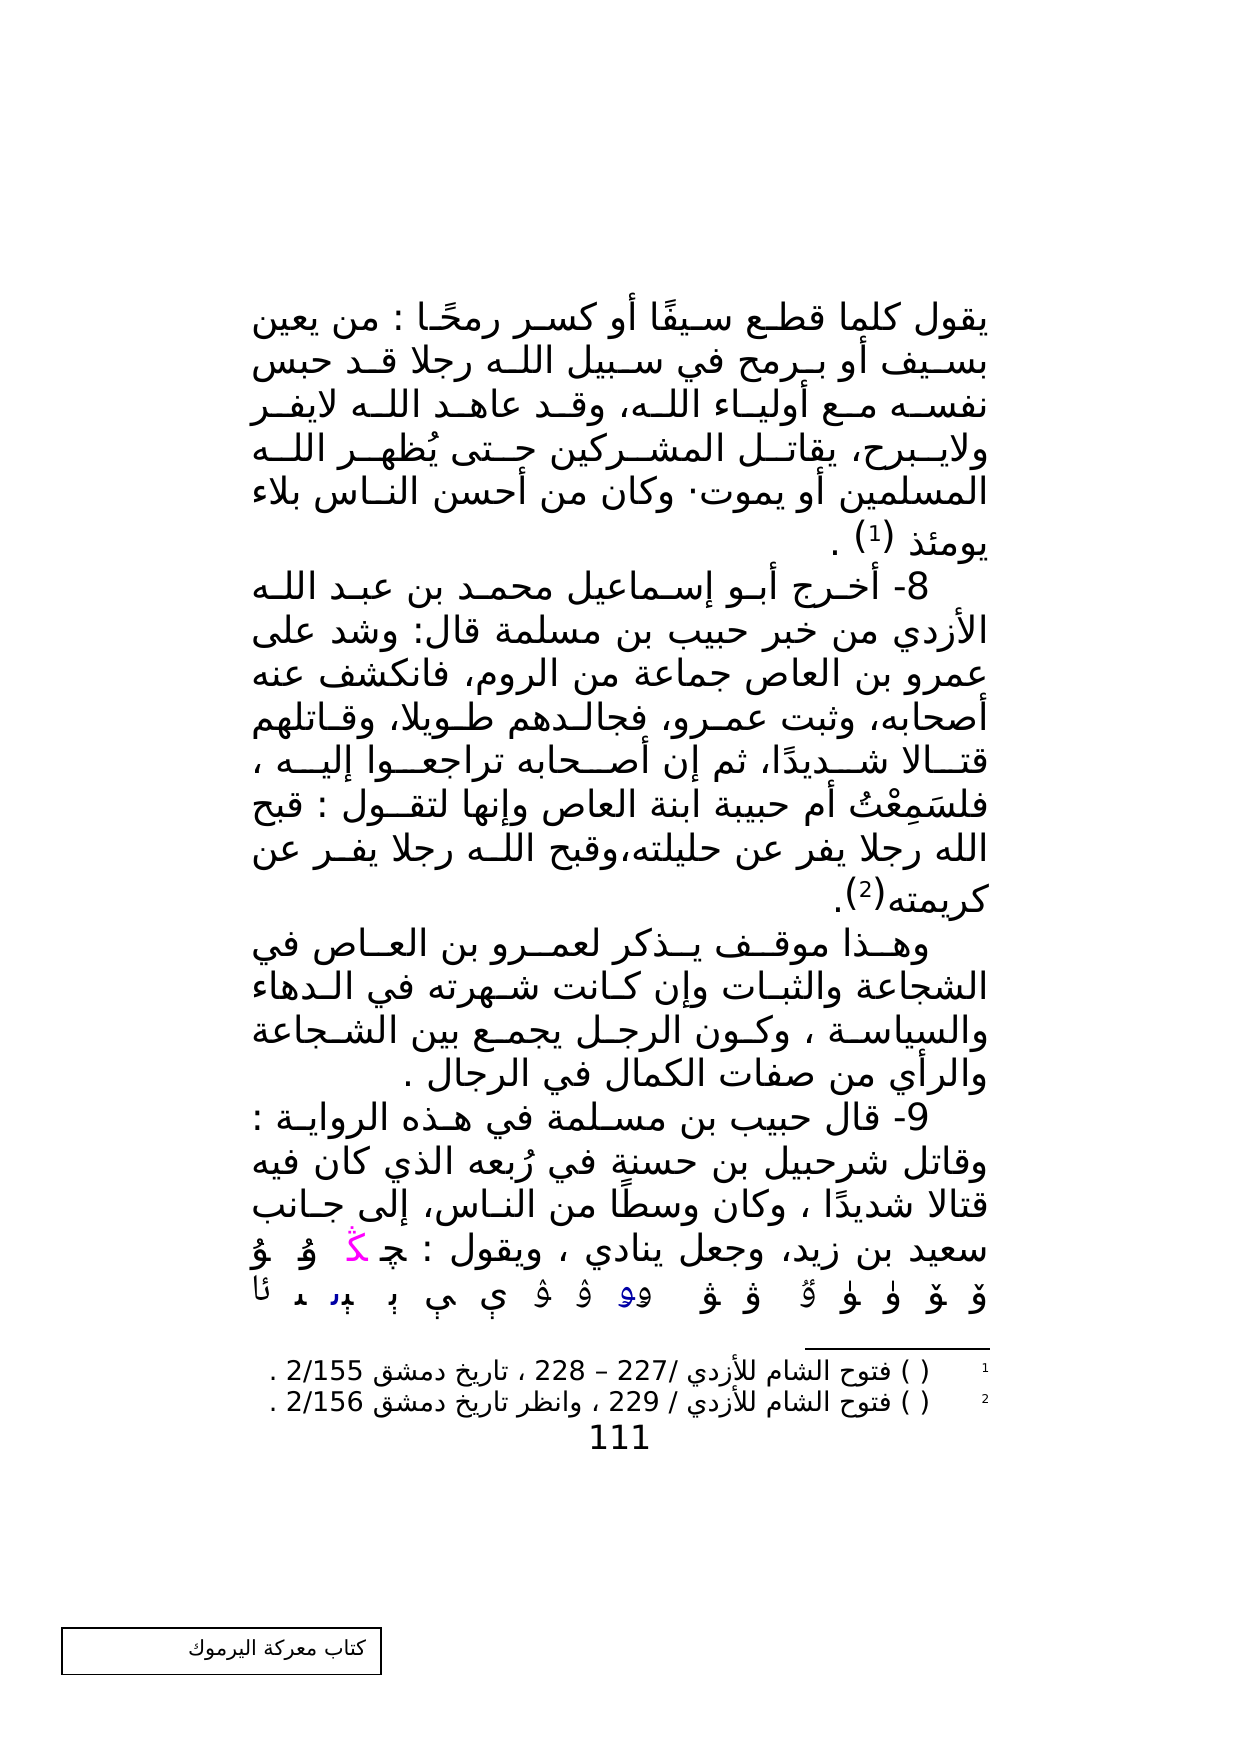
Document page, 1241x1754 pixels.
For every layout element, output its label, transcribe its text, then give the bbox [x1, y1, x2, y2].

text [251, 295, 989, 564]
text 8- أخرج أبو إسماعيل محمد بن عبد الله الأزدي من خبر حبيب بن مسلمة قال: وشد على عمرو بن العاص جماعة من الروم، فانكشف عنه أصحابه، وثبت عمرو، فجالدهم طويلا، وقاتلهم قتالا شديدًا، ثم إن أصحابه تراجعوا إليه ، فلسَمِعْتُ أم حبيبة ابنة العاص وإنها لتقول : قبح الله رجلا يفر عن حليلته،وقبح الله رجلا يفر عن كريمته(). [251, 564, 989, 921]
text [251, 1096, 989, 1314]
text وهذا موقف يذكر لعمرو بن العاص في الشجاعة والثبات وإن كانت شهرته في الدهاء والسياسة ، وكون الرجل يجمع بين الشجاعة والرأي من صفات الكمال في الرجال . [251, 921, 989, 1096]
